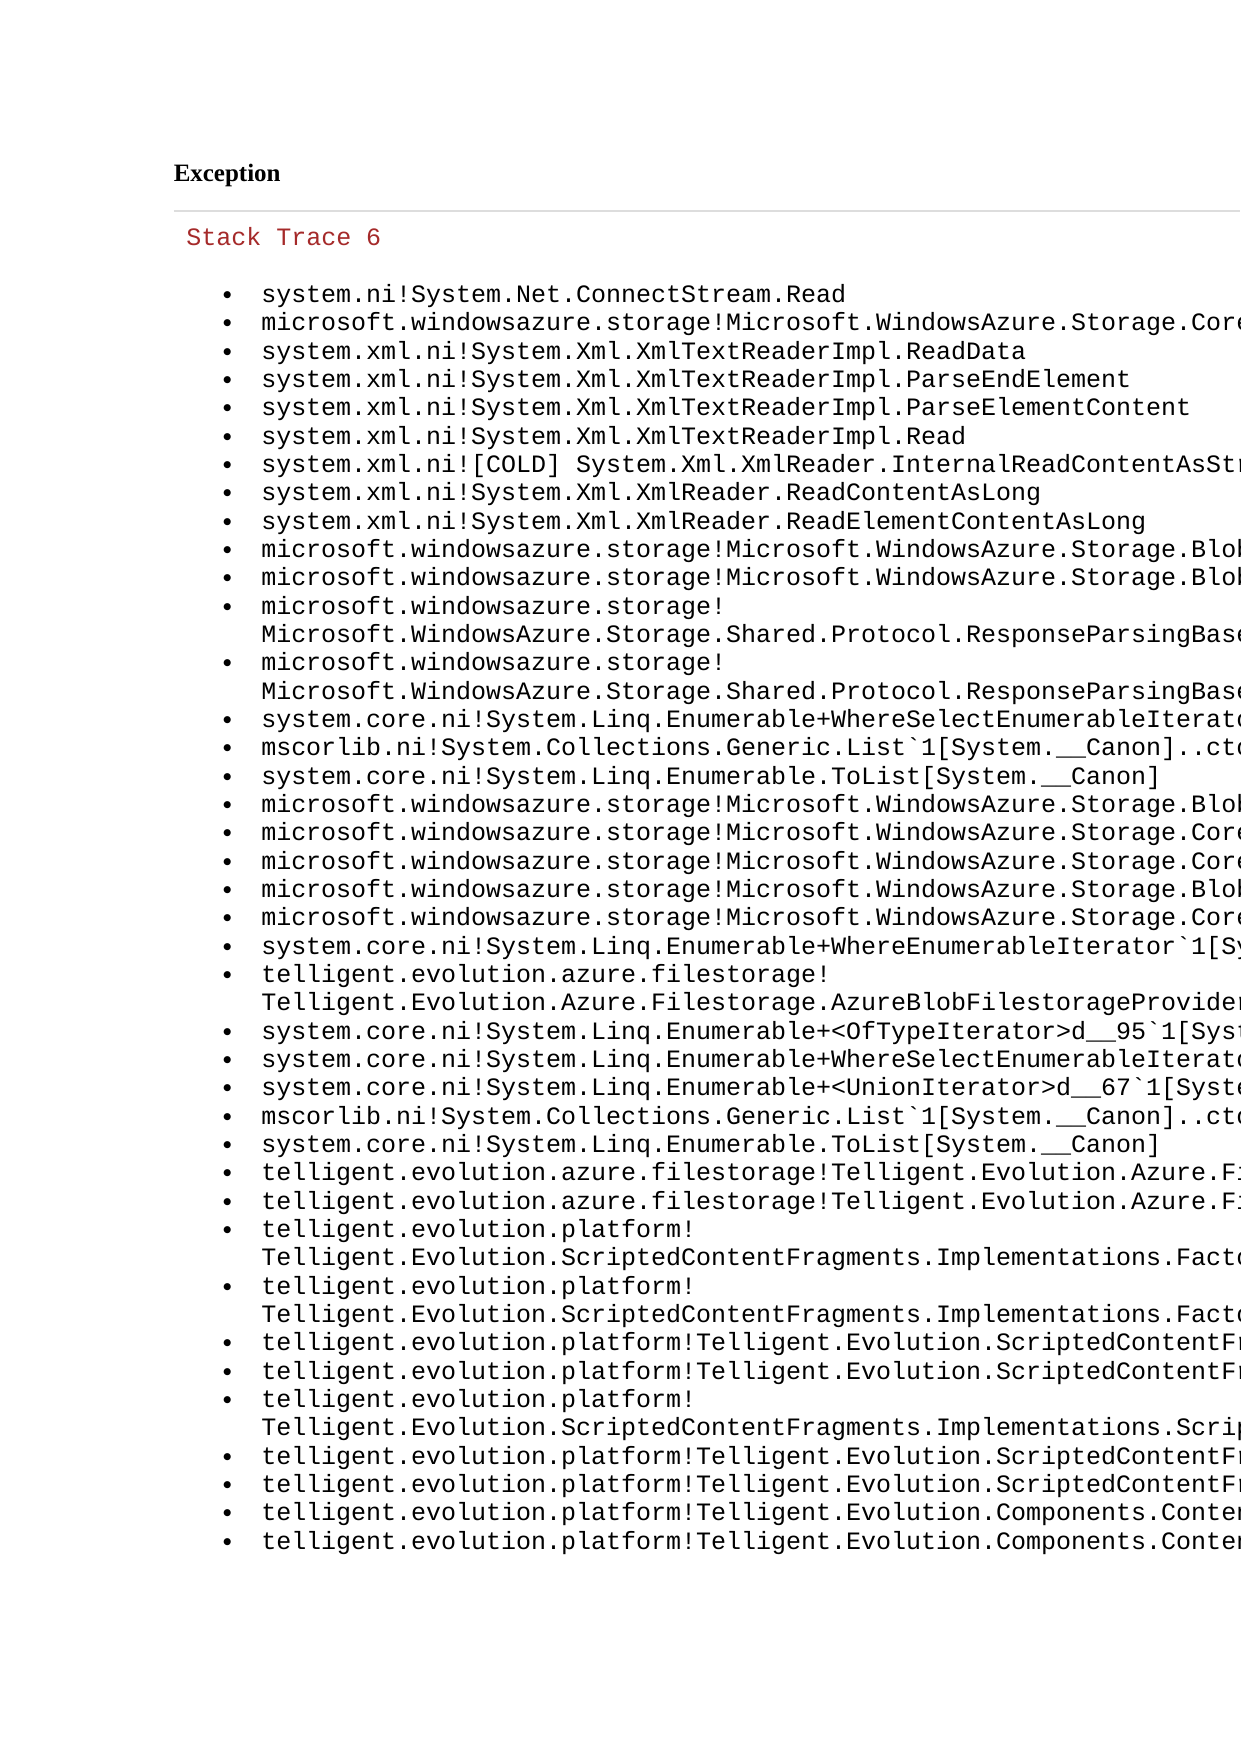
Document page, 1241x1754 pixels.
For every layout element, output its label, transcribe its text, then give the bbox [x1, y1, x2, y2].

table_header Exception [150, 150, 1240, 202]
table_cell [150, 202, 1240, 1577]
